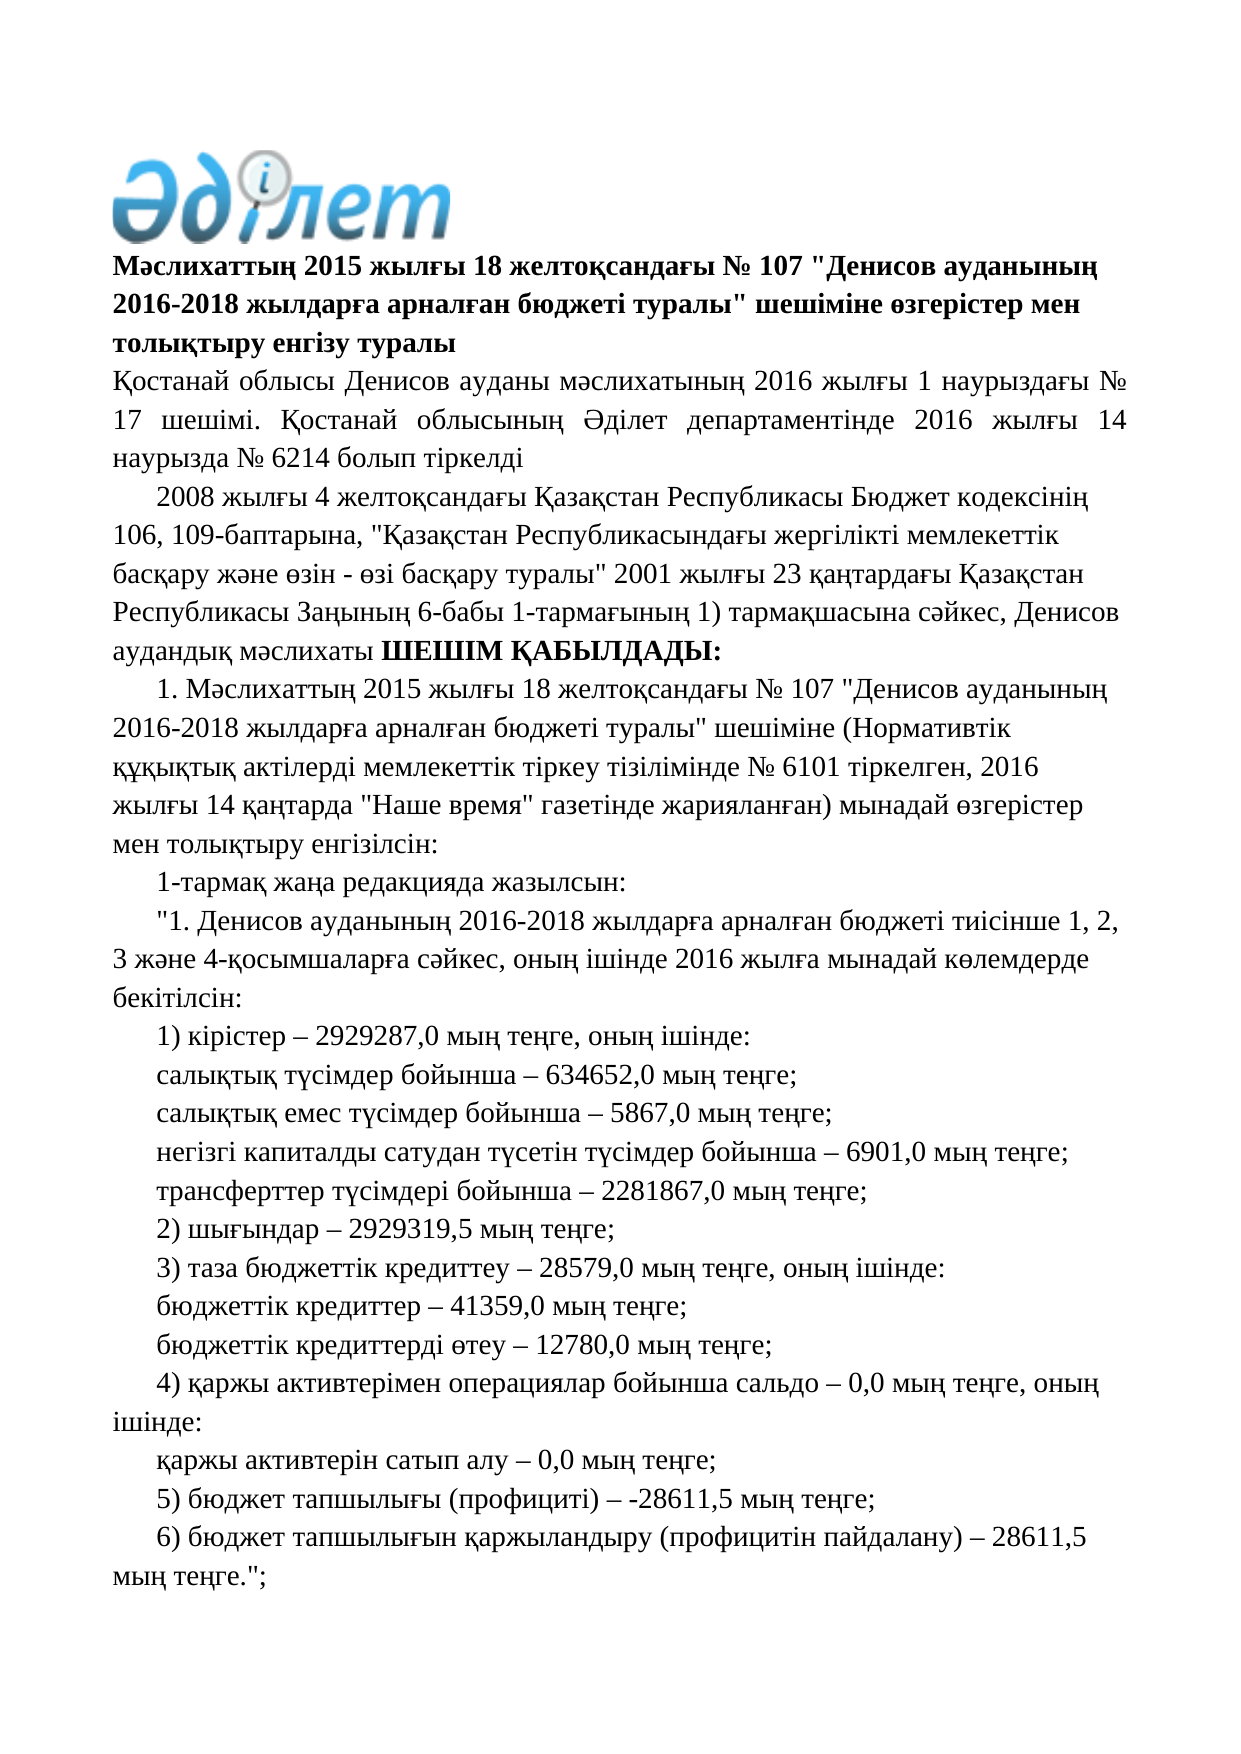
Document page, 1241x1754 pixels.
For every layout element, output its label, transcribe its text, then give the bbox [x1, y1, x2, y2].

picture [112, 150, 451, 244]
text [112, 479, 1128, 1592]
text Мәслихаттың 2015 жылғы 18 желтоқсандағы № 107 "Денисов ауданының 2016-2018 жылдарға арналған бюджеті туралы" шешіміне өзгерістер мен толықтыру енгізу туралы [112, 248, 1128, 358]
text Қостанай облысы Денисов ауданы мәслихатының 2016 жылғы 1 наурыздағы № 17 шешімі. Қостанай облысының Әділет департаментінде 2016 жылғы 14 наурызда № 6214 болып тіркелді [112, 363, 1128, 474]
